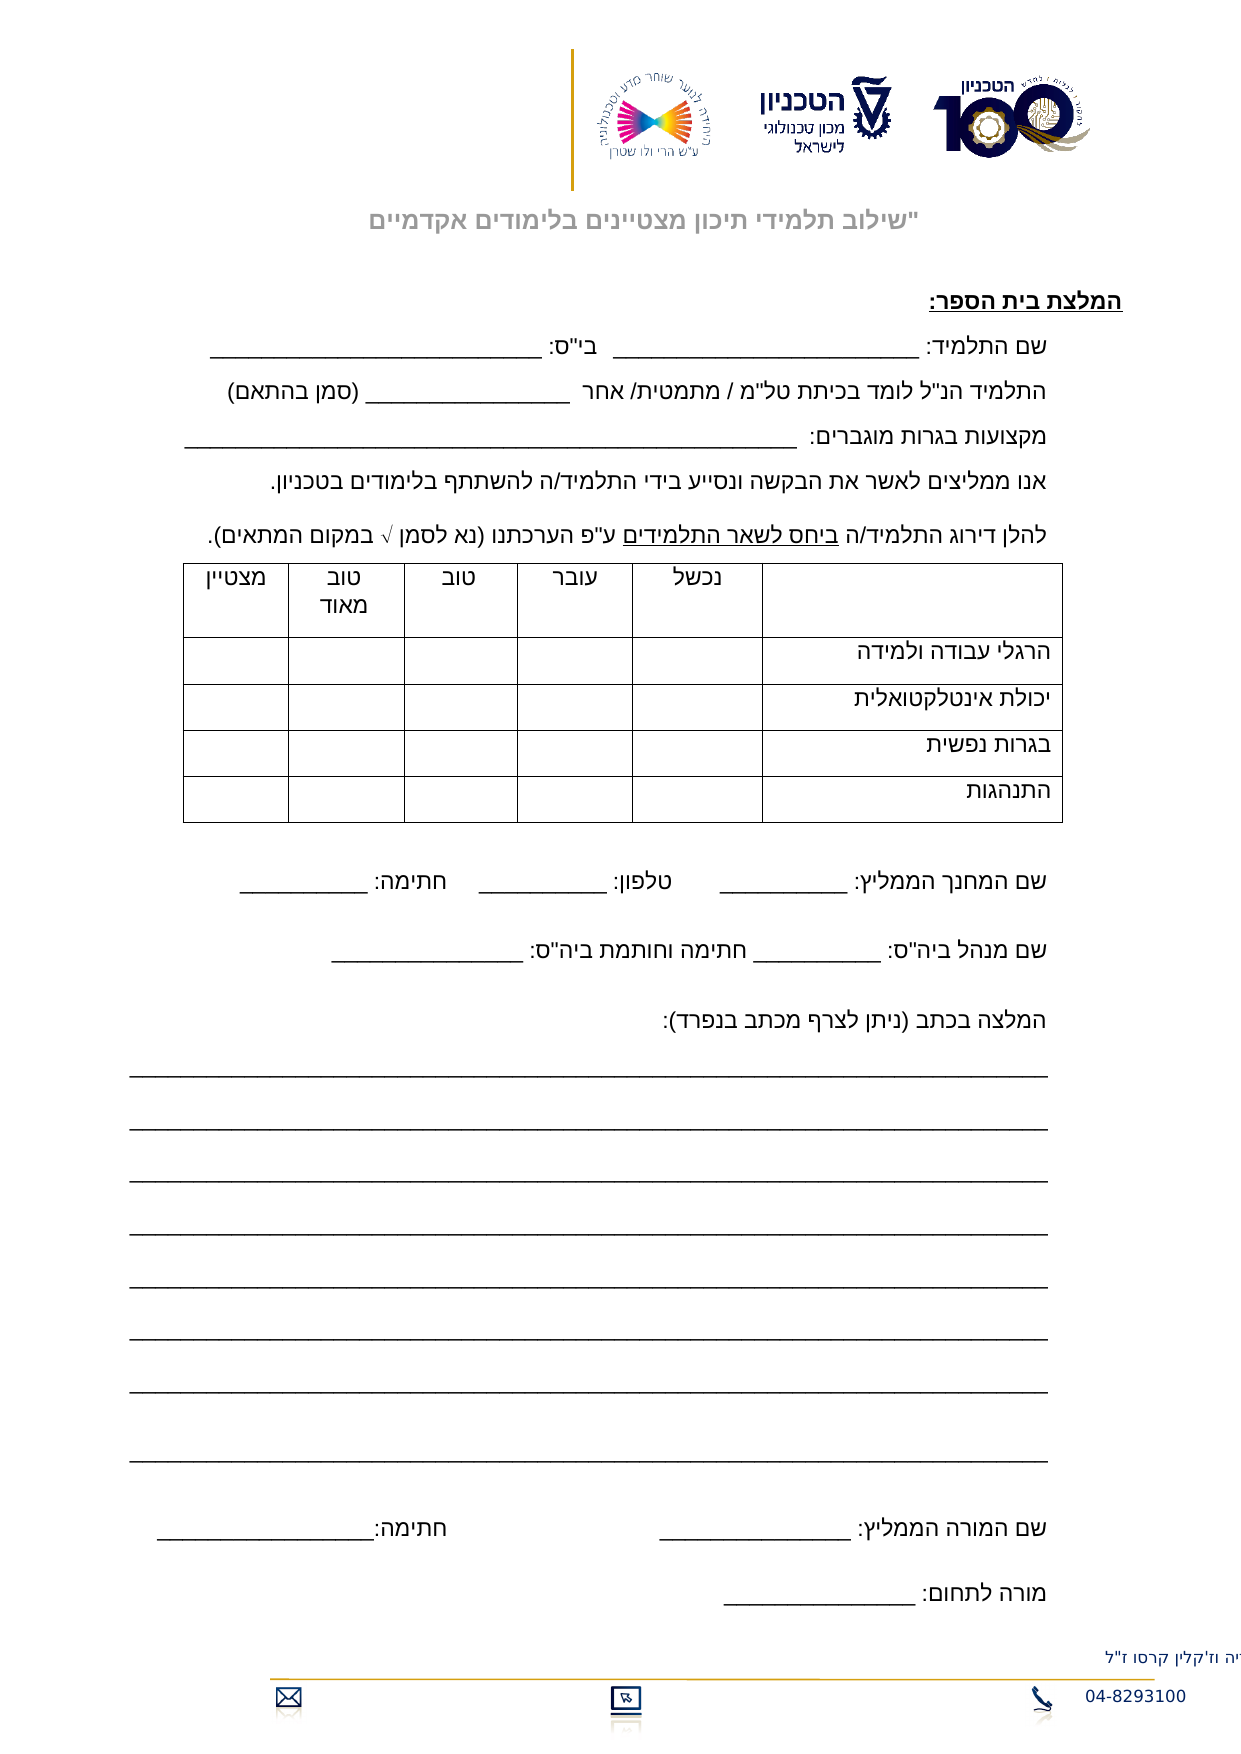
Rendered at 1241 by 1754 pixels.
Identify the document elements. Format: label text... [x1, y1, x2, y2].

text ________________________________________________________________________________________________________________________________________________________________________________________________________________________________________________________________________________________________________________________________________________________________________________________________________________________________________________________________________________________________________________________ [118, 1052, 1047, 1394]
table_cell [633, 777, 762, 822]
table_cell בגרות נפשית [763, 731, 1062, 776]
table_cell [184, 685, 288, 729]
text אנו ממליצים לאשר את הבקשה ונסייע בידי התלמיד/ה להשתתף בלימודים בטכניון. [118, 468, 1047, 495]
text מקצועות בגרות מוגברים: ________________________________________________ [118, 423, 1047, 449]
table_cell [633, 731, 762, 776]
picture [600, 1683, 651, 1740]
table_cell התנהגות [763, 777, 1062, 822]
text שם מנהל ביה"ס: __________ חתימה וחותמת ביה"ס: _______________ [118, 937, 1047, 964]
text המלצה בכתב (ניתן לצרף מכתב בנפרד): [118, 1007, 1047, 1033]
picture [917, 55, 1103, 175]
table_cell [289, 731, 404, 776]
table_cell [405, 731, 517, 776]
table_cell [184, 731, 288, 776]
table_header טוב מאוד [289, 564, 404, 637]
picture [1024, 1683, 1057, 1727]
text להלן דירוג התלמיד/ה ביחס לשאר התלמידים ע"פ הערכתנו (נא לסמן במקום המתאים). [118, 522, 1047, 548]
table_cell [289, 685, 404, 729]
text ________________________________________________________________________ [118, 1437, 1047, 1464]
table_cell [405, 777, 517, 822]
table_cell [518, 777, 632, 822]
table_header נכשל [633, 564, 762, 637]
table_cell [518, 731, 632, 776]
table_cell [289, 638, 404, 683]
text מורה לתחום: _______________ [118, 1580, 1047, 1606]
picture [747, 55, 912, 174]
table_cell [289, 777, 404, 822]
picture [594, 70, 719, 161]
table_cell הרגלי עבודה ולמידה [763, 638, 1062, 683]
table_header [763, 564, 1062, 637]
table_cell [405, 685, 517, 729]
table_cell [633, 638, 762, 683]
table_cell [184, 638, 288, 683]
table_header טוב [405, 564, 517, 637]
text שם המורה הממליץ: _______________ חתימה:_________________ [118, 1515, 1047, 1542]
text התלמיד הנ"ל לומד בכיתת / מתמטית/ אחר ________________ (סמן בהתאם) [118, 378, 1047, 404]
table_cell [633, 685, 762, 729]
text שם התלמיד: ________________________ בי"ס: __________________________ [118, 333, 1047, 359]
table_cell [518, 638, 632, 683]
table_header מצטיין [184, 564, 288, 637]
table_cell יכולת אינטלקטואלית [763, 685, 1062, 729]
table_header עובר [518, 564, 632, 637]
text שם המחנך הממליץ: __________ טלפון: __________ חתימה: __________ [118, 868, 1047, 894]
table_cell [184, 777, 288, 822]
picture [270, 1681, 308, 1724]
table_cell [518, 685, 632, 729]
table_cell [405, 638, 517, 683]
